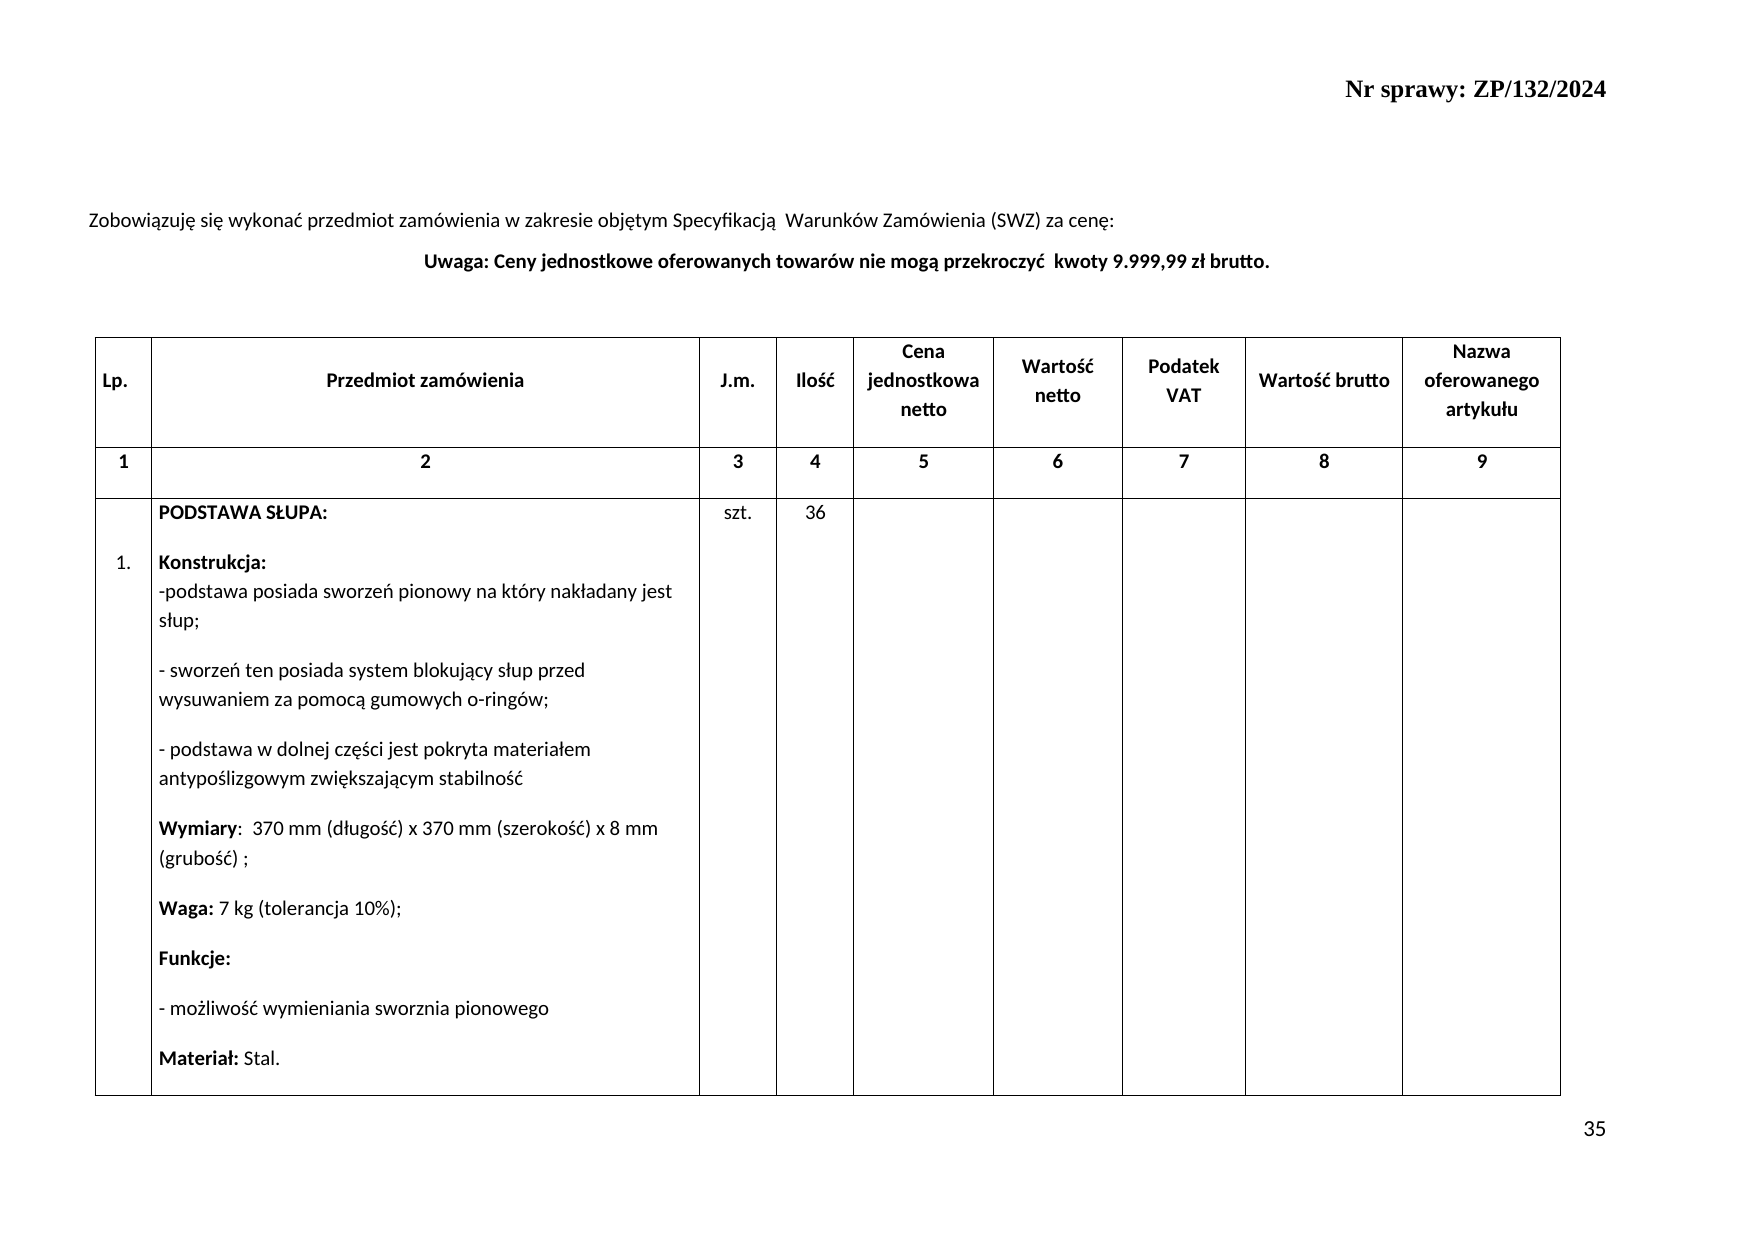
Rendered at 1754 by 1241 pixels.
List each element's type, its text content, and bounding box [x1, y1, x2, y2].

table_cell 1 [96, 448, 151, 498]
table_header Wartość brutto [1246, 338, 1402, 447]
table_cell 36 [777, 499, 853, 1095]
table_header Wartość netto [994, 338, 1122, 447]
table_cell [1123, 499, 1245, 1095]
table_cell 5 [854, 448, 993, 498]
table_cell 6 [994, 448, 1122, 498]
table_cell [152, 499, 699, 1095]
table_header Nazwa oferowanego artykułu [1403, 338, 1560, 447]
table_header J.m. [700, 338, 776, 447]
table_cell 9 [1403, 448, 1560, 498]
table_cell 1. [96, 499, 151, 1095]
table_cell 4 [777, 448, 853, 498]
table_header Przedmiot zamówienia [152, 338, 699, 447]
table_header Ilość [777, 338, 853, 447]
table_cell [854, 499, 993, 1095]
table_cell szt. [700, 499, 776, 1095]
text Zobowiązuję się wykonać przedmiot zamówienia w zakresie objętym Specyfikacją Warunków Zamówienia (SWZ) za cenę: [89, 207, 1606, 232]
table_header Lp. [96, 338, 151, 447]
table_cell [1246, 499, 1402, 1095]
table_header Podatek VAT [1123, 338, 1245, 447]
table_cell 8 [1246, 448, 1402, 498]
text Uwaga: Ceny jednostkowe oferowanych towarów nie mogą przekroczyć kwoty 9.999,99 zł brutto. [89, 248, 1606, 274]
table_header Cena jednostkowa netto [854, 338, 993, 447]
table_cell 3 [700, 448, 776, 498]
table_cell [1403, 499, 1560, 1095]
table_cell [994, 499, 1122, 1095]
table_cell 2 [152, 448, 699, 498]
table_cell 7 [1123, 448, 1245, 498]
